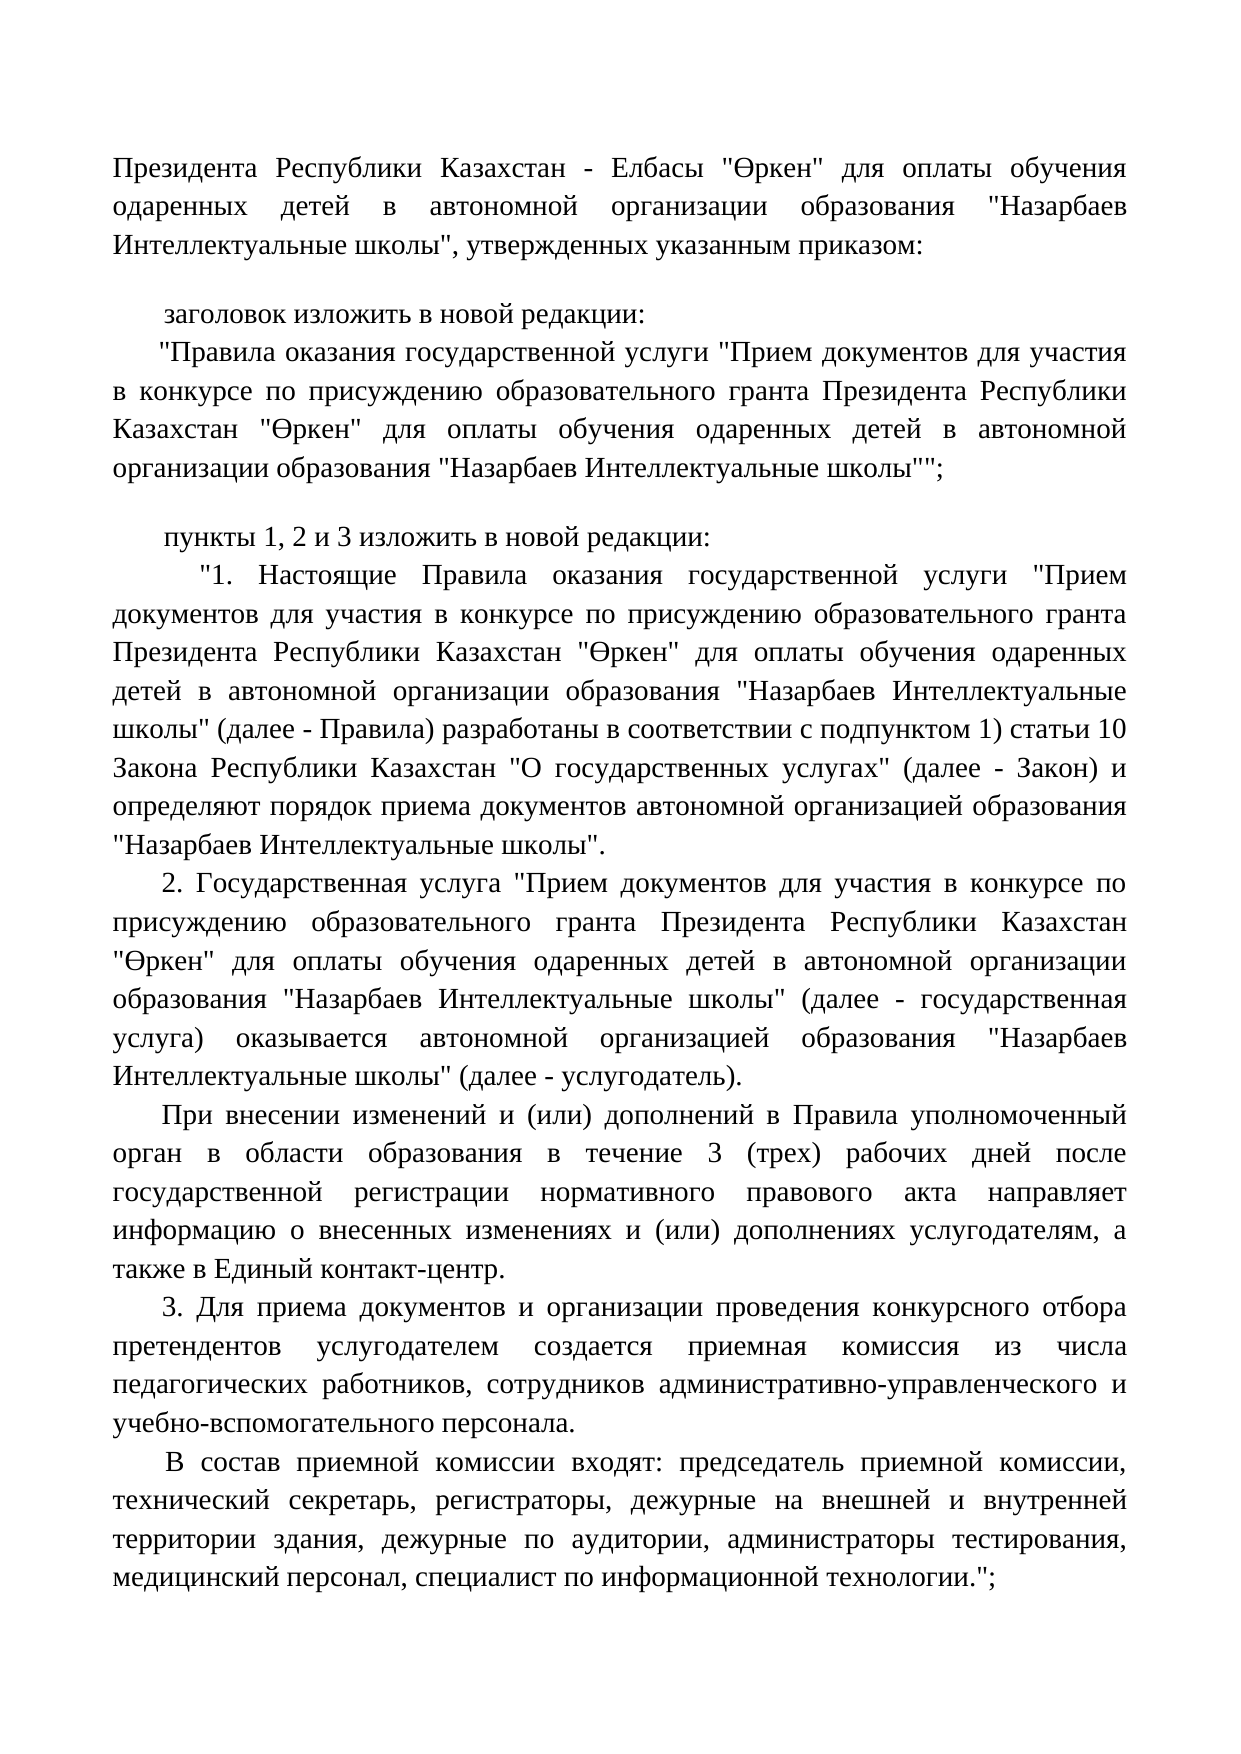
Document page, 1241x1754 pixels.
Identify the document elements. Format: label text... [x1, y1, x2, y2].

text 2. Государственная услуга "Прием документов для участия в конкурсе по присуждению образовательного гранта Президента Республики Казахстан "Өркен" для оплаты обучения одаренных детей в автономной организации образования "Назарбаев Интеллектуальные школы" (далее - государственная услуга) оказывается автономной организацией образования "Назарбаев Интеллектуальные школы" (далее - услугодатель). [112, 866, 1128, 1092]
text "1. Настоящие Правила оказания государственной услуги "Прием документов для участия в конкурсе по присуждению образовательного гранта Президента Республики Казахстан "Өркен" для оплаты обучения одаренных детей в автономной организации образования "Назарбаев Интеллектуальные школы" (далее - Правила) разработаны в соответствии с подпунктом 1) статьи 10 Закона Республики Казахстан "О государственных услугах" (далее - Закон) и определяют порядок приема документов автономной организацией образования "Назарбаев Интеллектуальные школы". [112, 557, 1128, 861]
text "Правила оказания государственной услуги "Прием документов для участия в конкурсе по присуждению образовательного гранта Президента Республики Казахстан "Өркен" для оплаты обучения одаренных детей в автономной организации образования "Назарбаев Интеллектуальные школы""; [112, 334, 1128, 483]
text заголовок изложить в новой редакции: [112, 296, 1128, 329]
text В состав приемной комиссии входят: председатель приемной комиссии, технический секретарь, регистраторы, дежурные на внешней и внутренней территории здания, дежурные по аудитории, администраторы тестирования, медицинский персонал, специалист по информационной технологии."; [112, 1444, 1128, 1593]
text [112, 150, 1128, 261]
text пункты 1, 2 и 3 изложить в новой редакции: [112, 519, 1128, 552]
text 3. Для приема документов и организации проведения конкурсного отбора претендентов услугодателем создается приемная комиссия из числа педагогических работников, сотрудников административно-управленческого и учебно-вспомогательного персонала. [112, 1289, 1128, 1439]
text При внесении изменений и (или) дополнений в Правила уполномоченный орган в области образования в течение 3 (трех) рабочих дней после государственной регистрации нормативного правового акта направляет информацию о внесенных изменениях и (или) дополнениях услугодателям, а также в Единый контакт-центр. [112, 1097, 1128, 1284]
